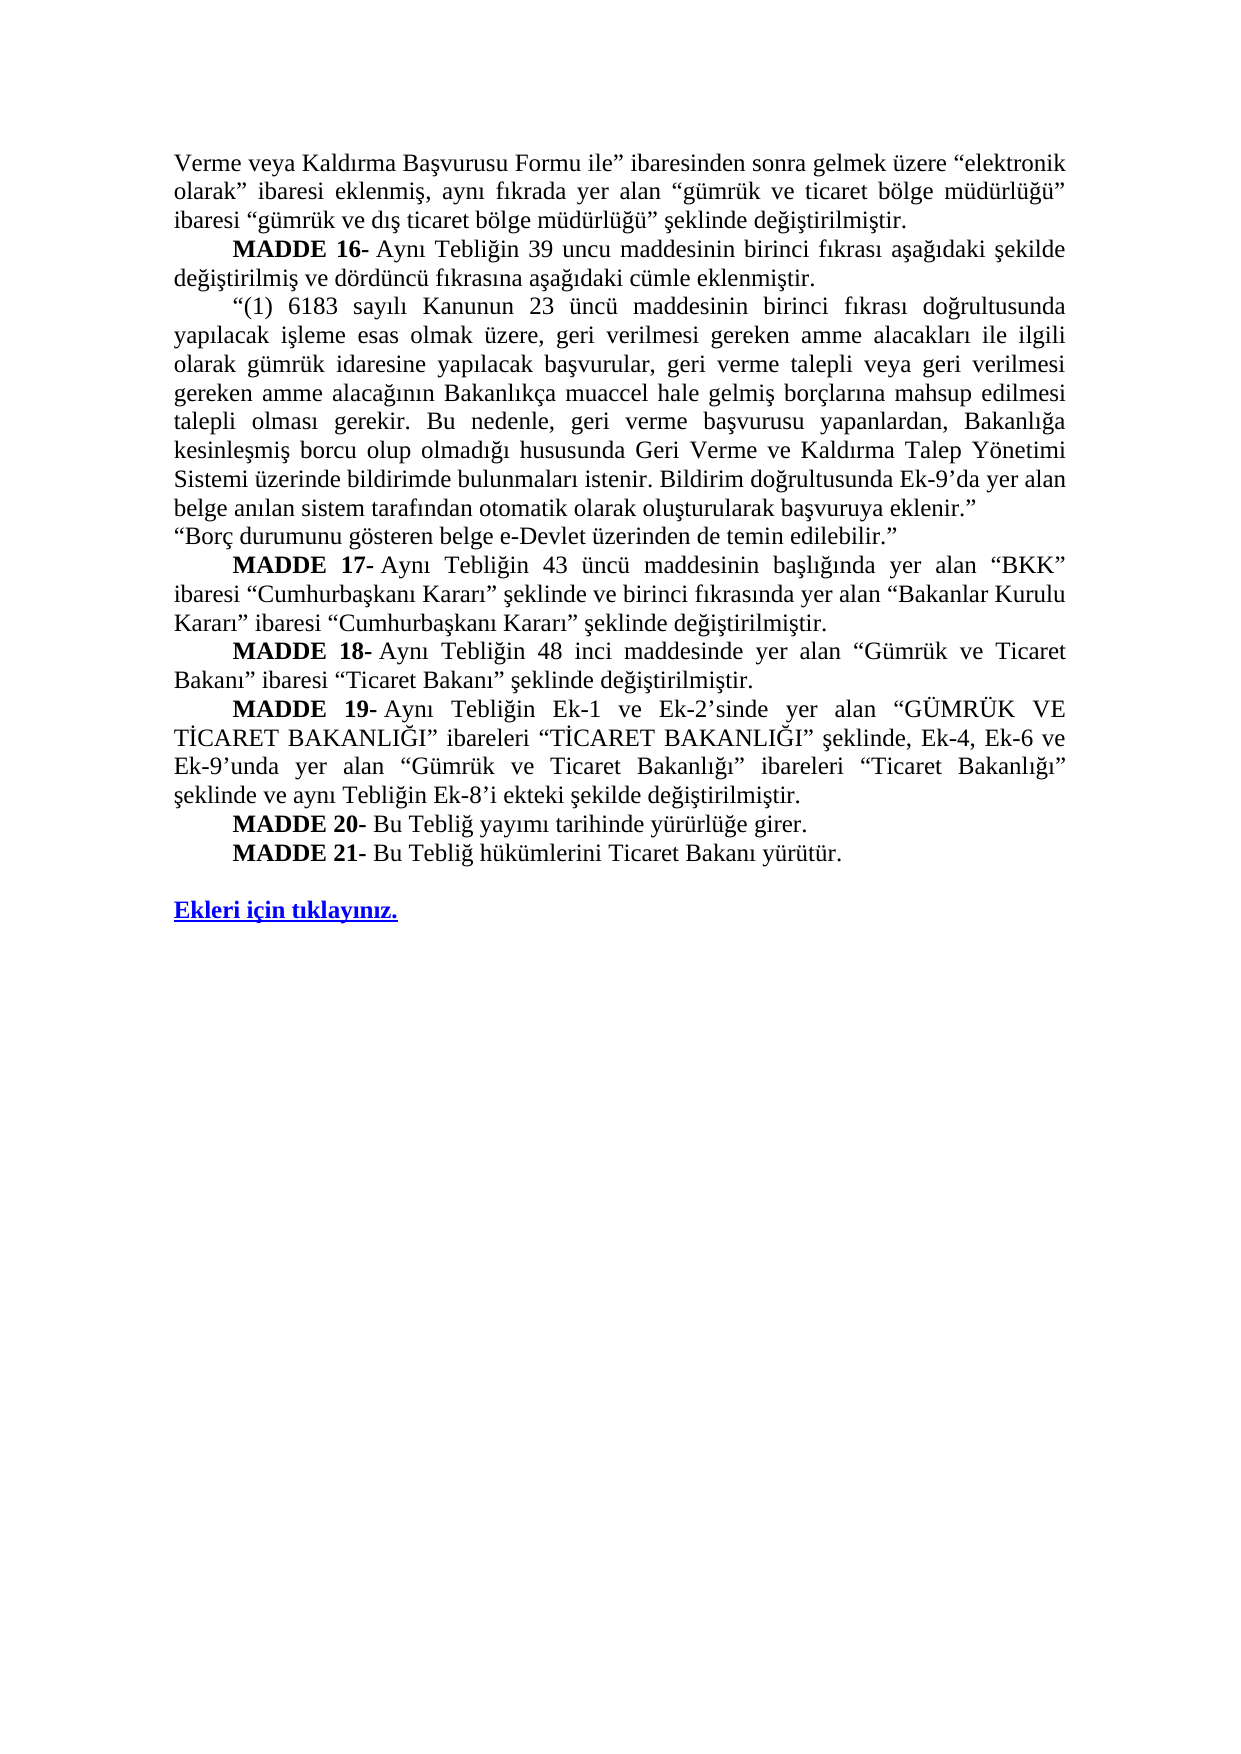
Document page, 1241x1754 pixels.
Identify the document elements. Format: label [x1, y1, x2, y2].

table_header [148, 148, 1093, 958]
